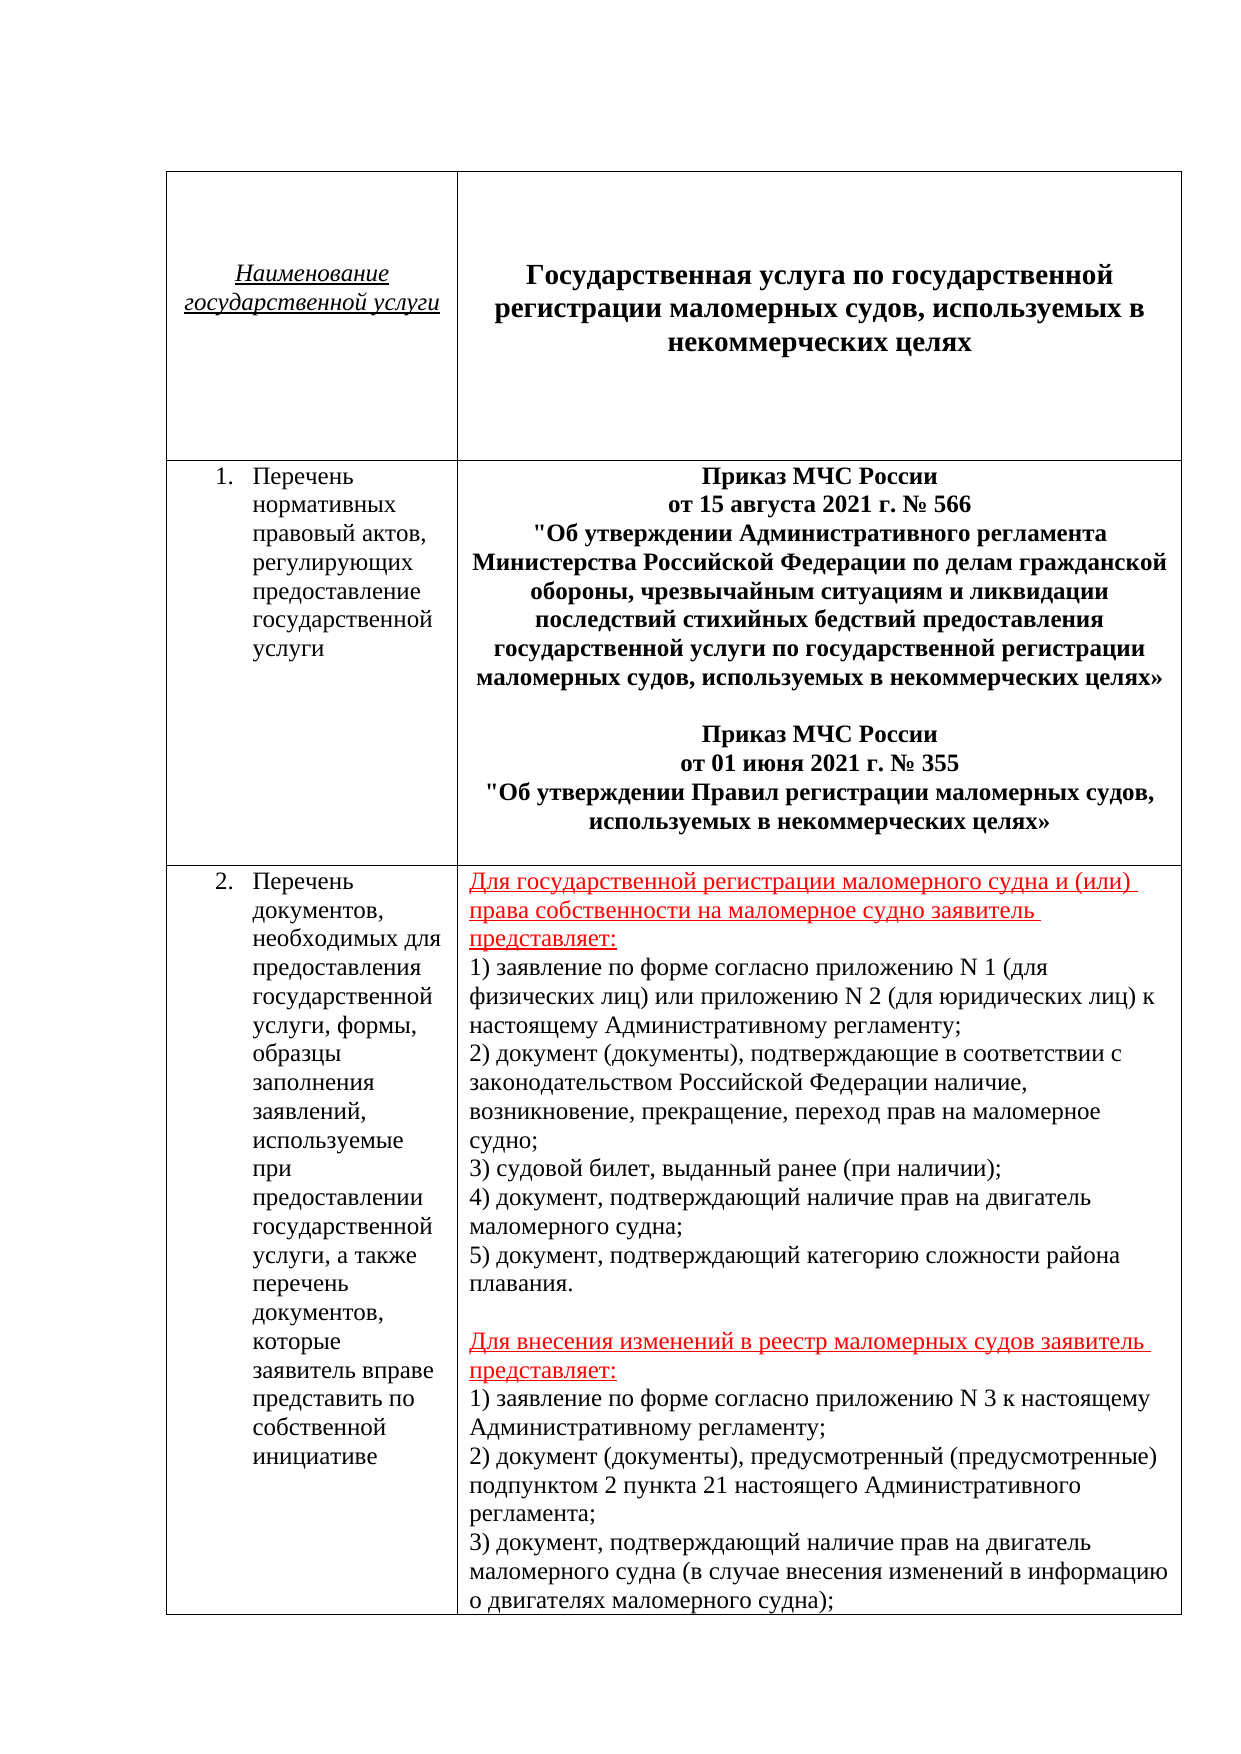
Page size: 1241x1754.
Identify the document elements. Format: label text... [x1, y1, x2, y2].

table_cell Приказ МЧС России от 15 августа 2021 г. № 566 "Об утверждении Административного регламента Министерства Российской Федерации по делам гражданской обороны, чрезвычайным ситуациям и ликвидации последствий стихийных бедствий предоставления государственной услуги по государственной регистрации маломерных судов, используемых в некоммерческих целях» Приказ МЧС России от 01 июня 2021 г. № 355 "Об утверждении Правил регистрации маломерных судов, используемых в некоммерческих целях» [458, 461, 1181, 865]
table_header Государственная услуга по государственной регистрации маломерных судов, используемых в некоммерческих целях [458, 172, 1181, 460]
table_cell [167, 866, 457, 1613]
table_cell Перечень нормативных правовый актов, регулирующих предоставление государственной услуги [167, 461, 457, 865]
table_header Наименование государственной услуги [167, 172, 457, 460]
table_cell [458, 866, 1181, 1613]
